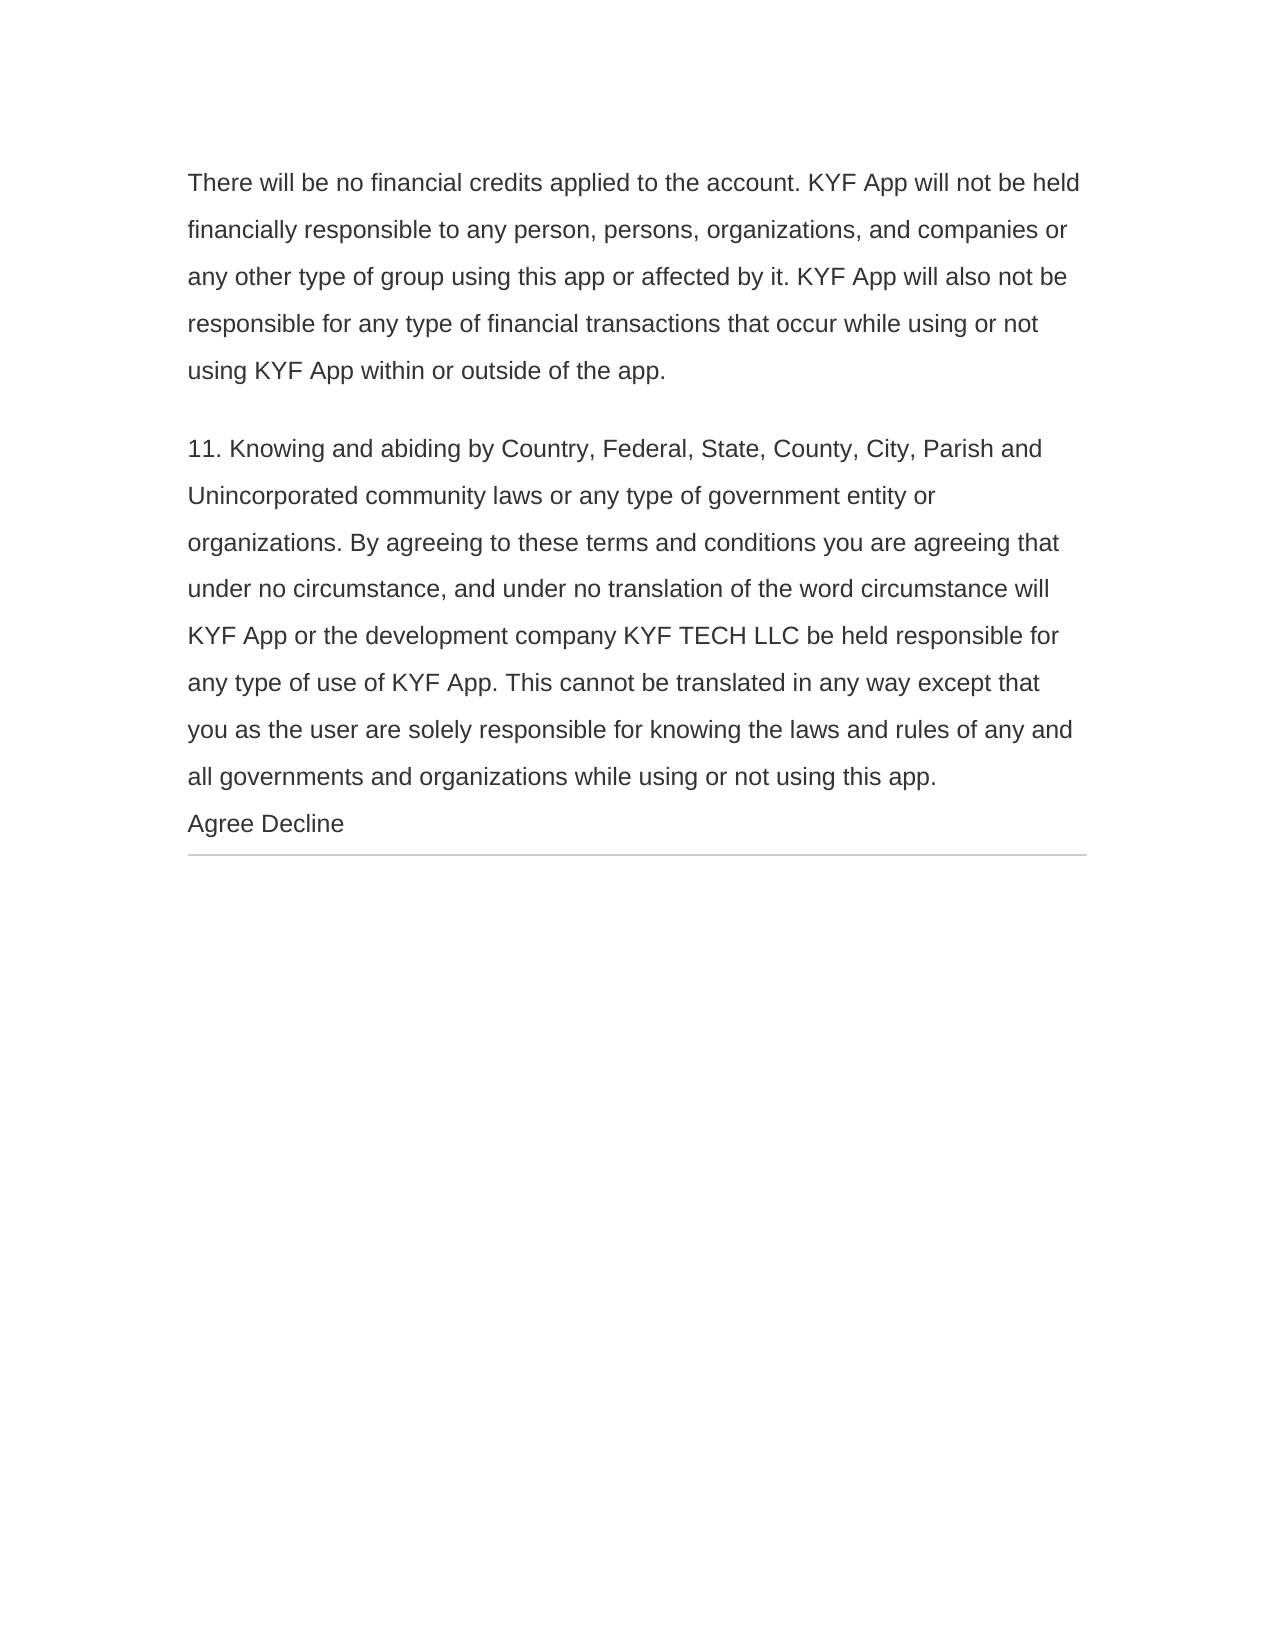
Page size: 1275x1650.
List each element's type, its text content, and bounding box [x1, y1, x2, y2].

text 11. Knowing and abiding by Country, Federal, State, County, City, Parish and Unincorporated community laws or any type of government entity or organizations. By agreeing to these terms and conditions you are agreeing that under no circumstance, and under no translation of the word circumstance will KYF App or the development company KYF TECH LLC be held responsible for any type of use of KYF App. This cannot be translated in any way except that you as the user are solely responsible for knowing the laws and rules of any and all governments and organizations while using or not using this app. Agree Decline [187, 416, 1087, 856]
text There will be no financial credits applied to the account. KYF App will not be held financially responsible to any person, persons, organizations, and companies or any other type of group using this app or affected by it. KYF App will also not be responsible for any type of financial transactions that occur while using or not using KYF App within or outside of the app. [187, 150, 1087, 384]
